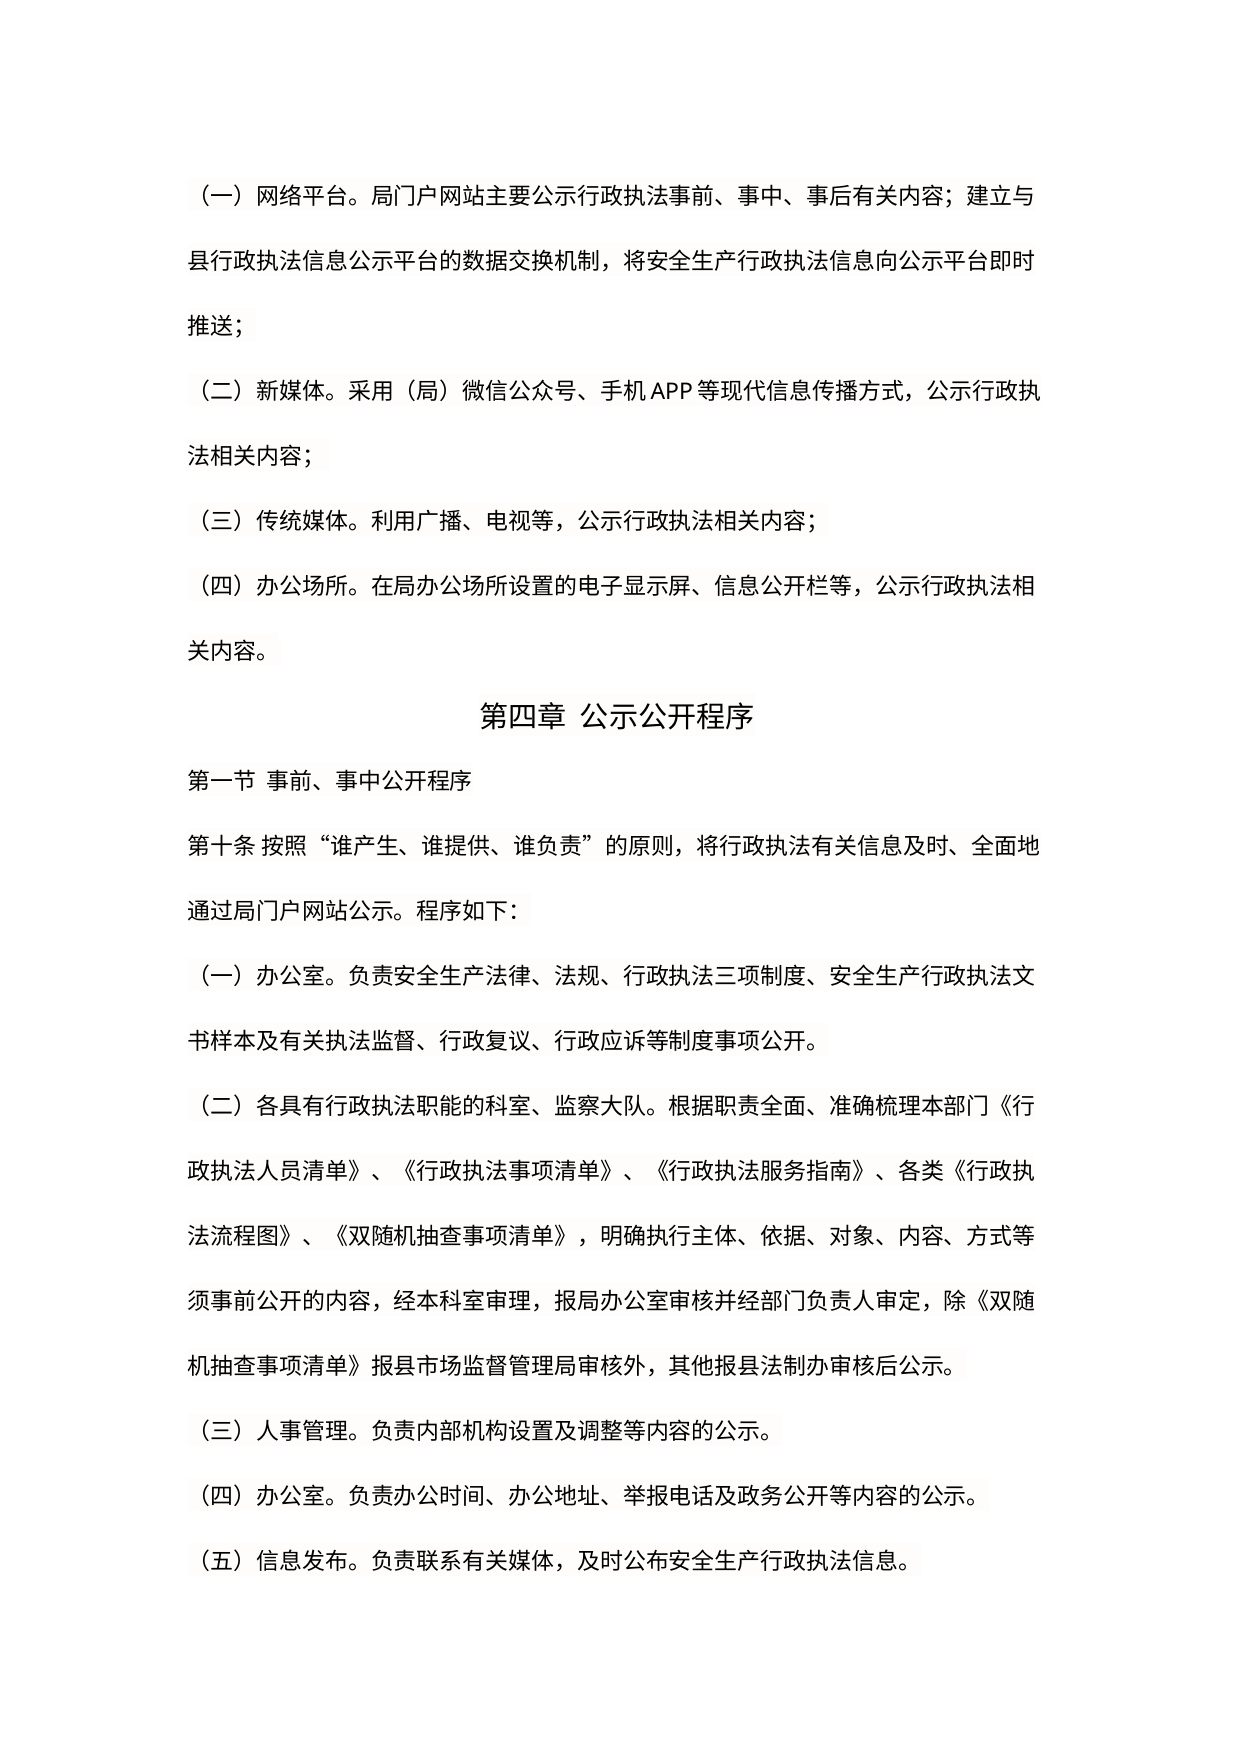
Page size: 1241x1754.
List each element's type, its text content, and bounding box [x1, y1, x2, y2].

text 第四章 公示公开程序 第一节 事前、事中公开程序 第十条 按照“谁产生、谁提供、谁负责”的原则，将行政执法有关信息及时、全面地通过局门户网站公示。程序如下： （一）办公室。负责安全生产法律、法规、行政执法三项制度、安全生产行政执法文书样本及有关执法监督、行政复议、行政应诉等制度事项公开。 （二）各具有行政执法职能的科室、监察大队。根据职责全面、准确梳理本部门《行政执法人员清单》、《行政执法事项清单》、《行政执法服务指南》、各类《行政执法流程图》、《双随机抽查事项清单》，明确执行主体、依据、对象、内容、方式等须事前公开的内容，经本科室审理，报局办公室审核并经部门负责人审定，除《双随机抽查事项清单》报县市场监督管理局审核外，其他报县法制办审核后公示。 （三）人事管理。负责内部机构设置及调整等内容的公示。 （四）办公室。负责办公时间、办公地址、举报电话及政务公开等内容的公示。 （五）信息发布。负责联系有关媒体，及时公布安全生产行政执法信息。 [187, 682, 1053, 1592]
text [187, 162, 1053, 682]
